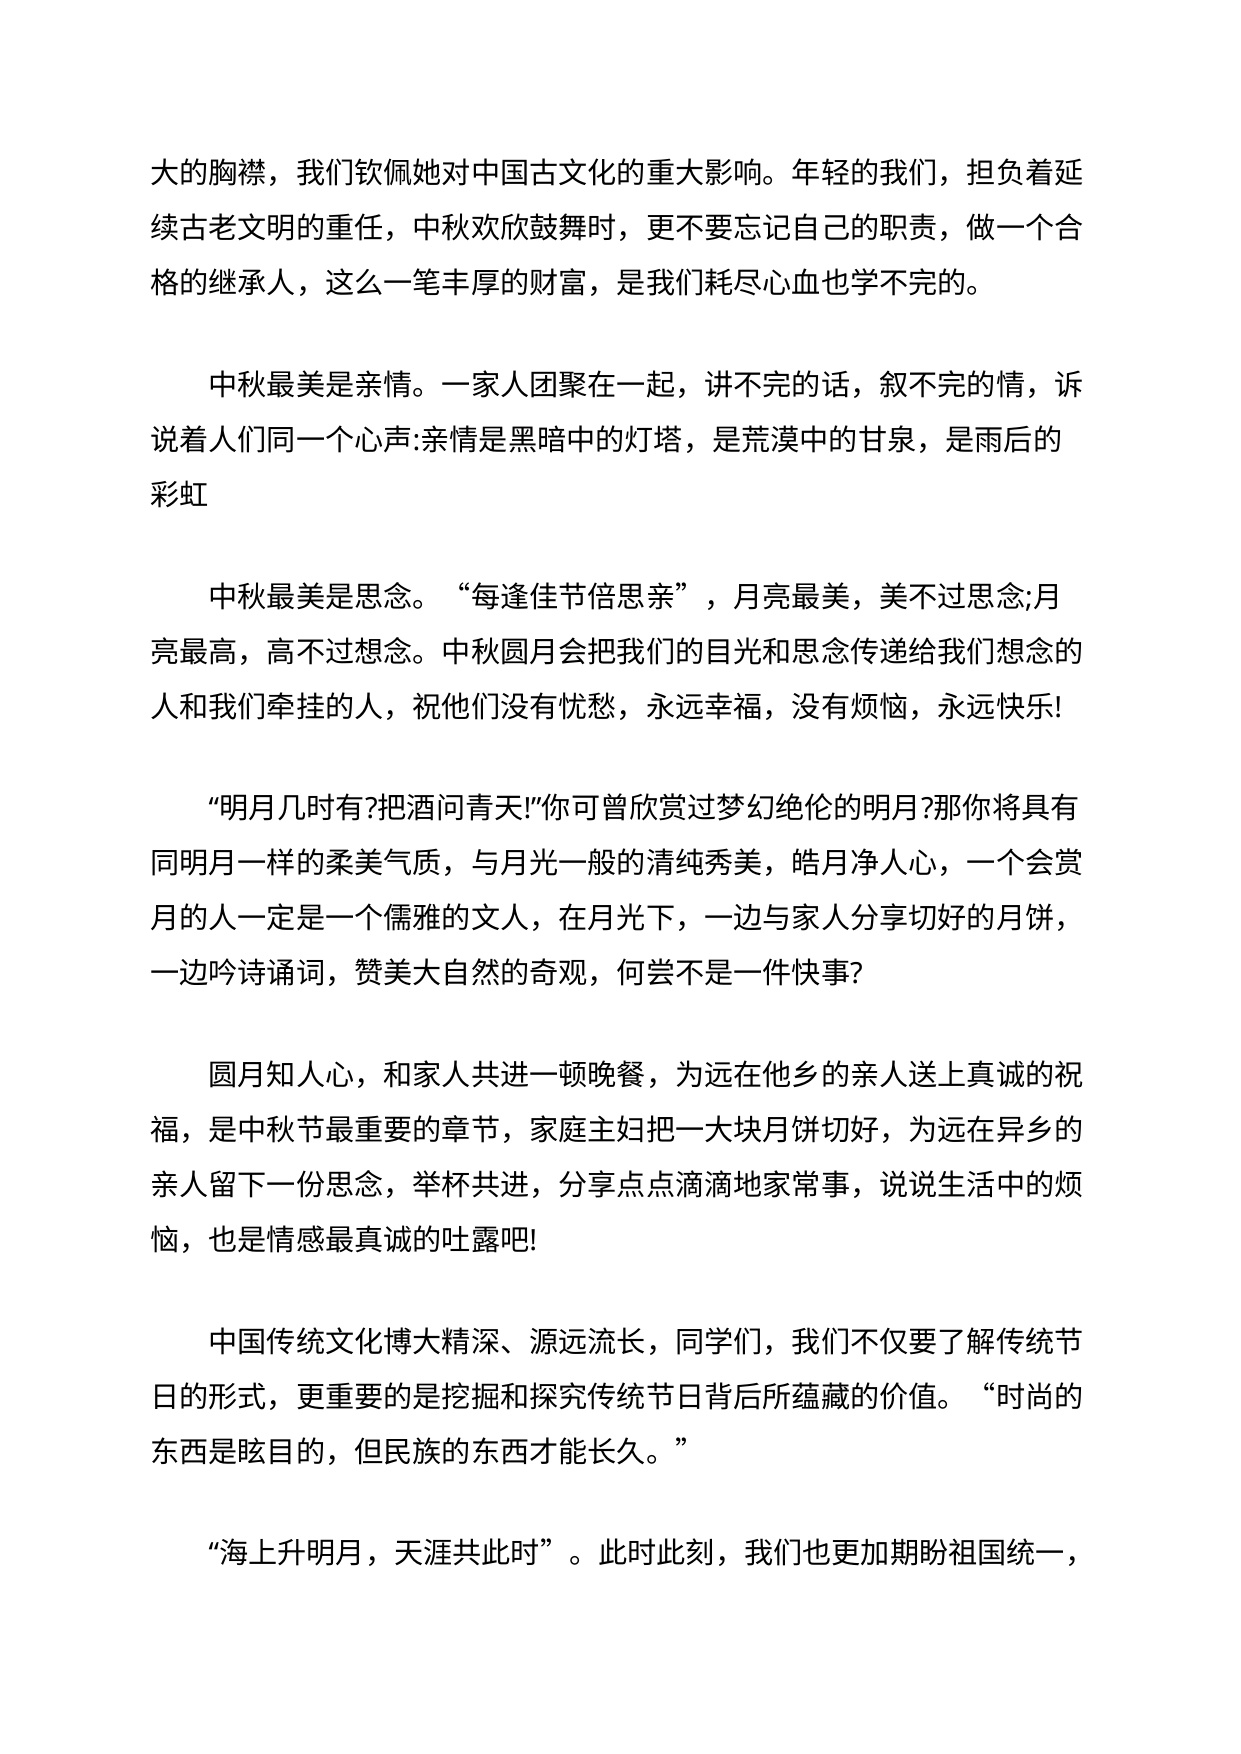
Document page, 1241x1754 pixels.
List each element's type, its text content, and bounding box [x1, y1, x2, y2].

text 圆月知人心，和家人共进一顿晚餐，为远在他乡的亲人送上真诚的祝福，是中秋节最重要的章节，家庭主妇把一大块月饼切好，为远在异乡的亲人留下一份思念，举杯共进，分享点点滴滴地家常事，说说生活中的烦恼，也是情感最真诚的吐露吧! [150, 1052, 1090, 1259]
text 中秋最美是思念。“每逢佳节倍思亲”，月亮最美，美不过思念;月亮最高，高不过想念。中秋圆月会把我们的目光和思念传递给我们想念的人和我们牵挂的人，祝他们没有忧愁，永远幸福，没有烦恼，永远快乐! [150, 573, 1090, 726]
text 中国传统文化博大精深、源远流长，同学们，我们不仅要了解传统节日的形式，更重要的是挖掘和探究传统节日背后所蕴藏的价值。“时尚的东西是眩目的，但民族的东西才能长久。” [150, 1318, 1090, 1471]
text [150, 150, 1090, 302]
text “明月几时有?把酒问青天!”你可曾欣赏过梦幻绝伦的明月?那你将具有同明月一样的柔美气质，与月光一般的清纯秀美，皓月净人心，一个会赏月的人一定是一个儒雅的文人，在月光下，一边与家人分享切好的月饼，一边吟诗诵词，赞美大自然的奇观，何尝不是一件快事? [150, 785, 1090, 992]
text 中秋最美是亲情。一家人团聚在一起，讲不完的话，叙不完的情，诉说着人们同一个心声:亲情是黑暗中的灯塔，是荒漠中的甘泉，是雨后的彩虹 [150, 362, 1090, 514]
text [150, 1530, 1090, 1572]
